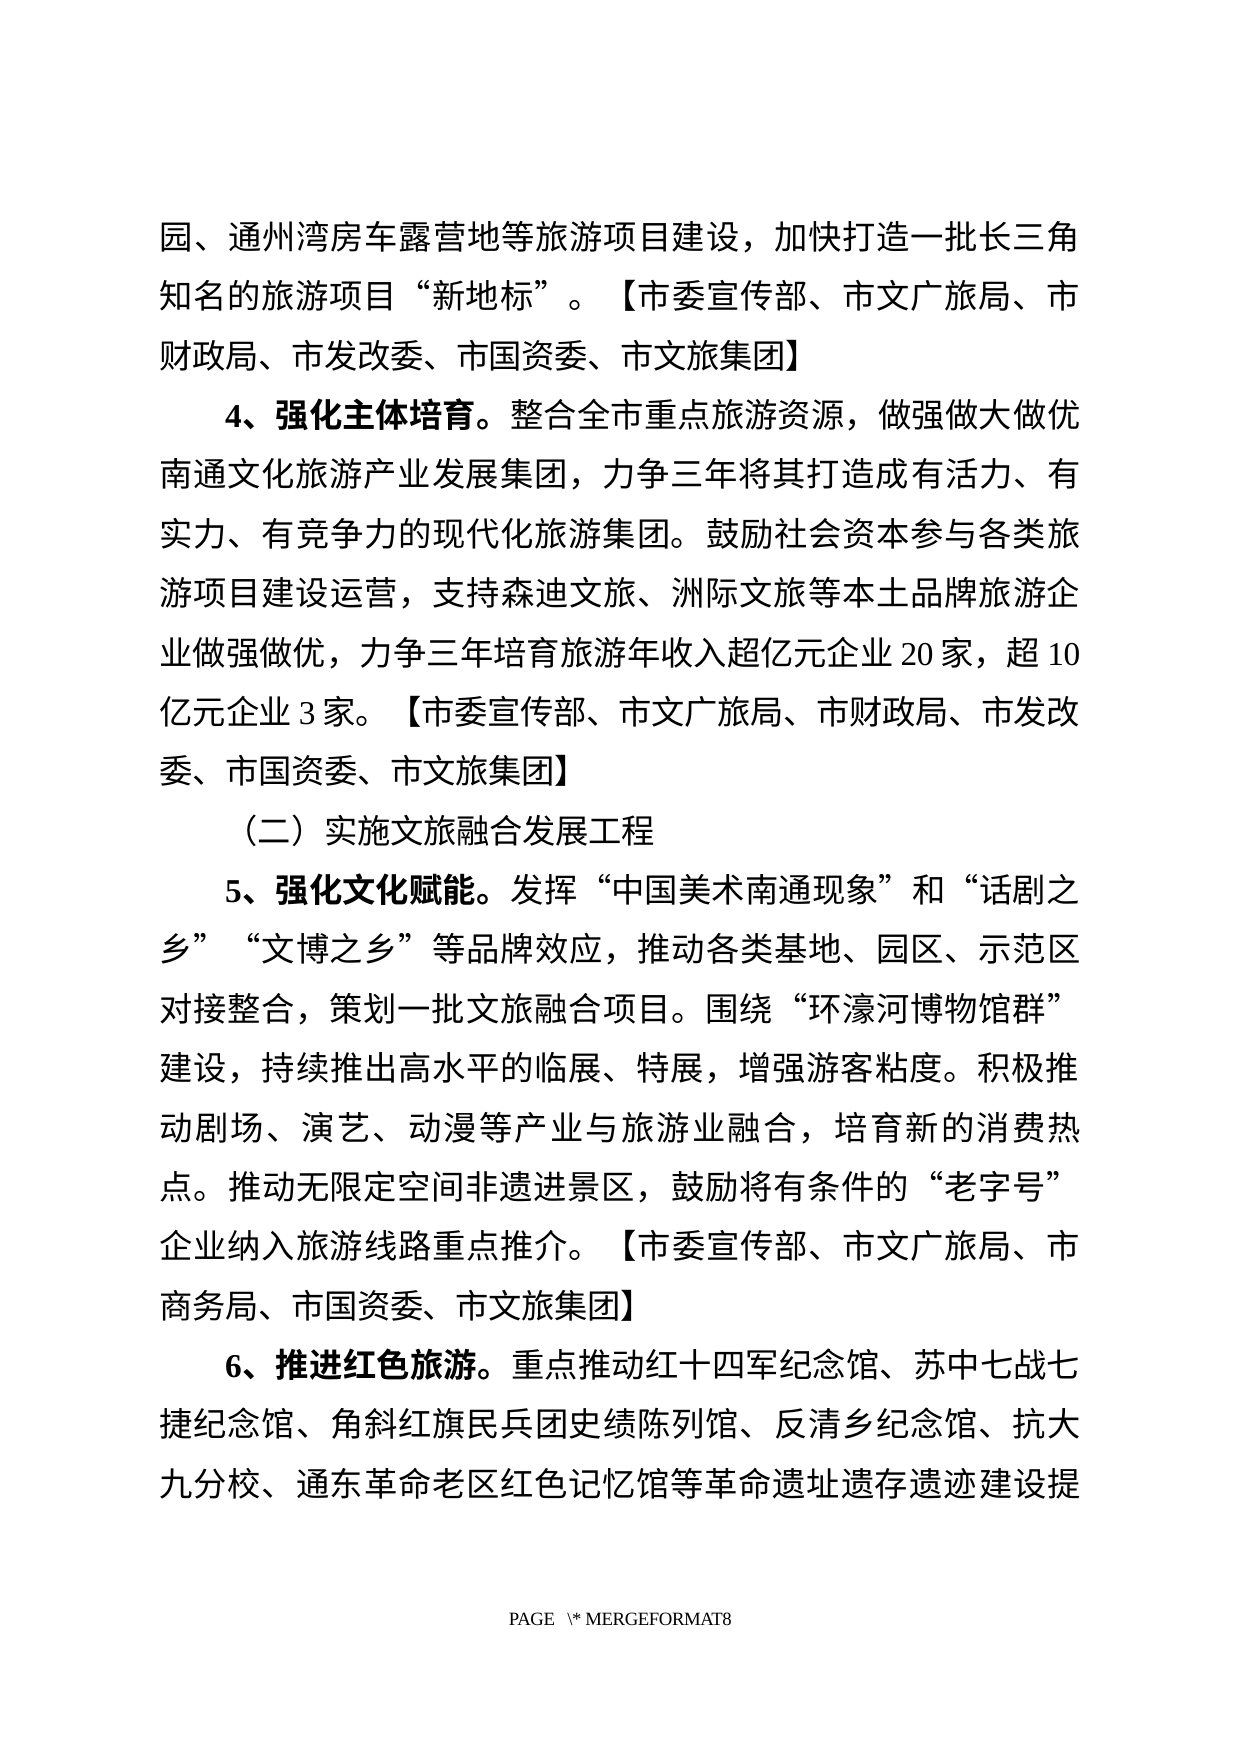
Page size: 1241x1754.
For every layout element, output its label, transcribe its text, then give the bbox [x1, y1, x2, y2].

text 5、强化文化赋能。发挥“中国美术南通现象”和“话剧之乡”“文博之乡”等品牌效应，推动各类基地、园区、示范区对接整合，策划一批文旅融合项目。围绕“环濠河博物馆群”建设，持续推出高水平的临展、特展，增强游客粘度。积极推动剧场、演艺、动漫等产业与旅游业融合，培育新的消费热点。推动无限定空间非遗进景区，鼓励将有条件的“老字号”企业纳入旅游线路重点推介。【市委宣传部、市文广旅局、市商务局、市国资委、市文旅集团】 [159, 855, 1081, 1330]
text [159, 202, 1081, 380]
text 4、强化主体培育。整合全市重点旅游资源，做强做大做优南通文化旅游产业发展集团，力争三年将其打造成有活力、有实力、有竞争力的现代化旅游集团。鼓励社会资本参与各类旅游项目建设运营，支持森迪文旅、洲际文旅等本土品牌旅游企业做强做优，力争三年培育旅游年收入超亿元企业20家，超10亿元企业3家。【市委宣传部、市文广旅局、市财政局、市发改委、市国资委、市文旅集团】 [159, 380, 1081, 796]
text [159, 1330, 1081, 1508]
text （二）实施文旅融合发展工程 [159, 796, 1081, 855]
